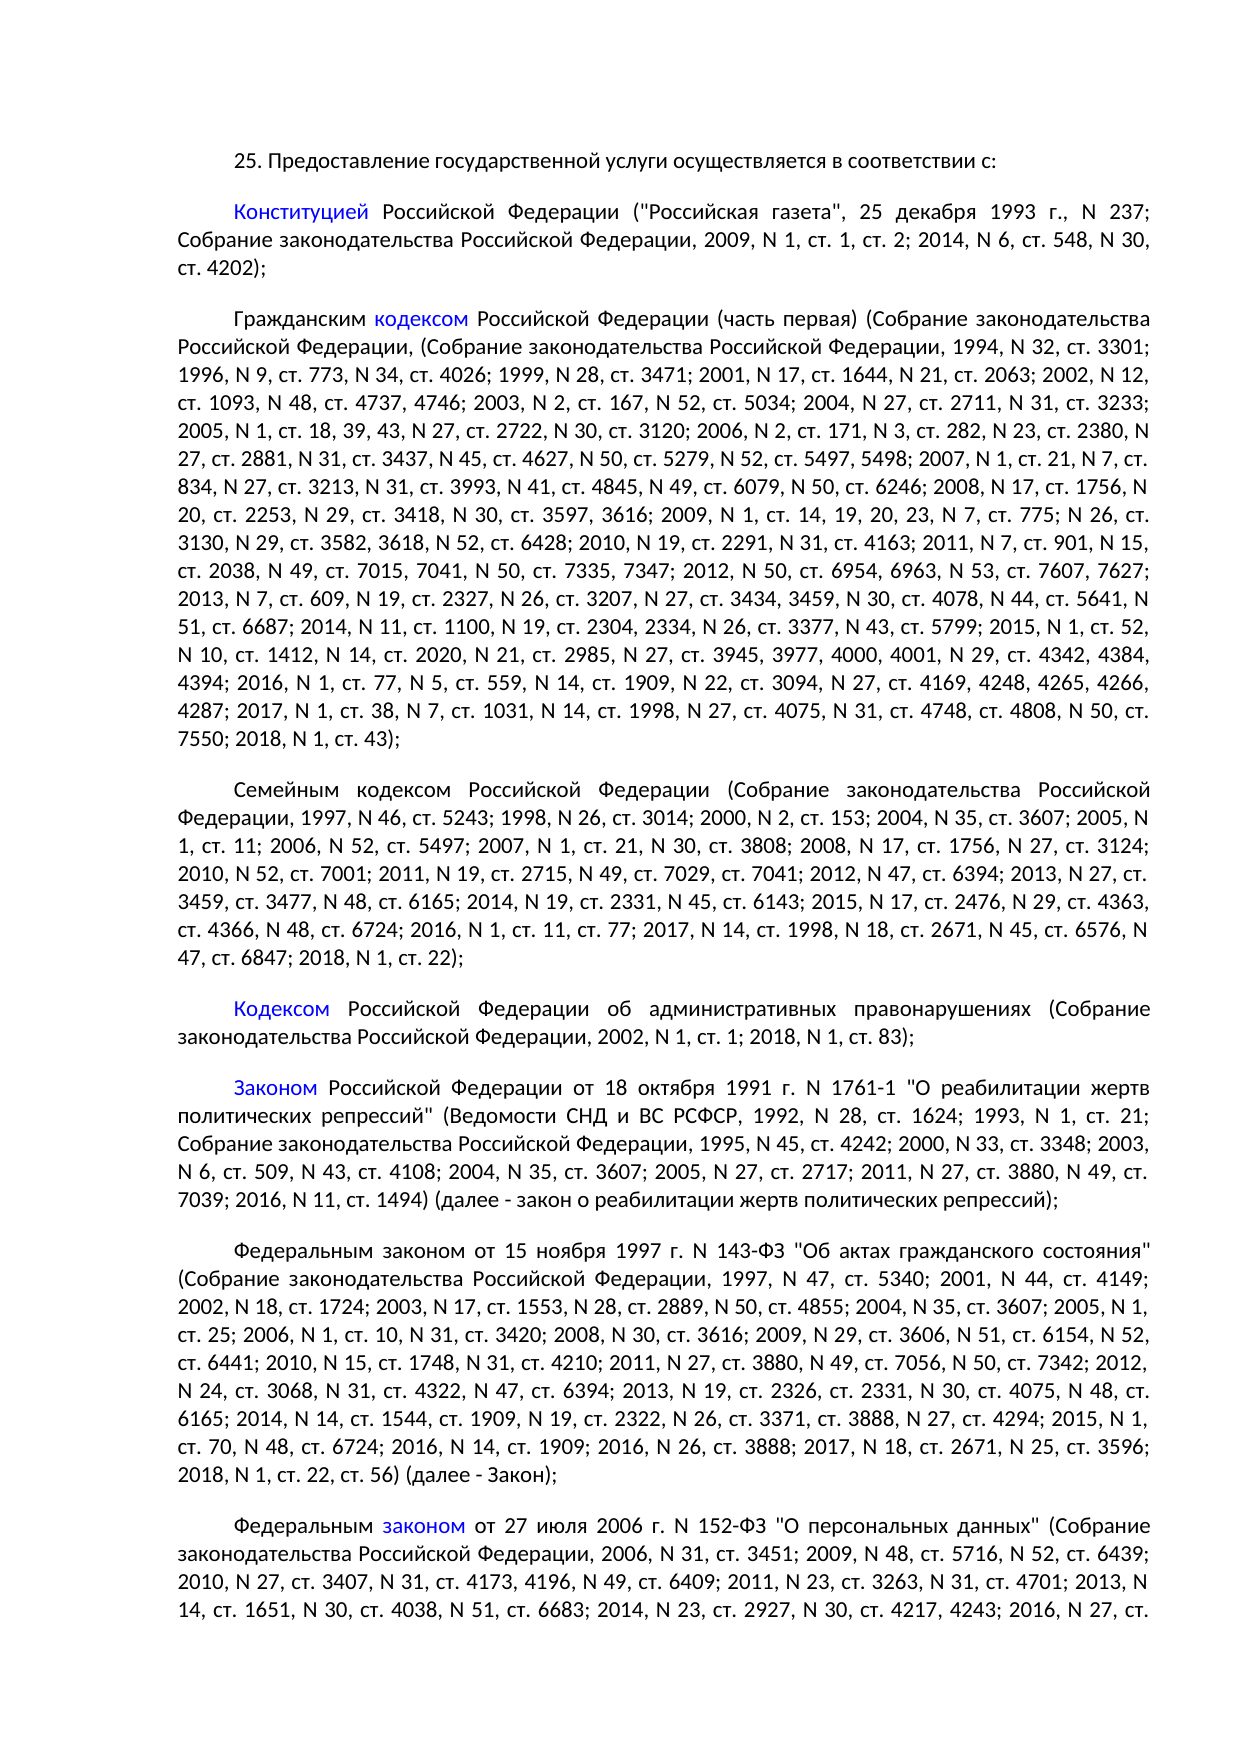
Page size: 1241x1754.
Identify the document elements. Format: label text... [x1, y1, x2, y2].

text Законом Российской Федерации от 18 октября 1991 г. N 1761-1 "О реабилитации жертв политических репрессий" (Ведомости СНД и ВС РСФСР, 1992, N 28, ст. 1624; 1993, N 1, ст. 21; Собрание законодательства Российской Федерации, 1995, N 45, ст. 4242; 2000, N 33, ст. 3348; 2003, N 6, ст. 509, N 43, ст. 4108; 2004, N 35, ст. 3607; 2005, N 27, ст. 2717; 2011, N 27, ст. 3880, N 49, ст. 7039; 2016, N 11, ст. 1494) (далее - закон о реабилитации жертв политических репрессий); [177, 1073, 1152, 1213]
text Конституцией Российской Федерации ("Российская газета", 25 декабря 1993 г., N 237; Собрание законодательства Российской Федерации, 2009, N 1, ст. 1, ст. 2; 2014, N 6, ст. 548, N 30, ст. 4202); [177, 197, 1152, 281]
text Федеральным законом от 15 ноября 1997 г. N 143-ФЗ "Об актах гражданского состояния" (Собрание законодательства Российской Федерации, 1997, N 47, ст. 5340; 2001, N 44, ст. 4149; 2002, N 18, ст. 1724; 2003, N 17, ст. 1553, N 28, ст. 2889, N 50, ст. 4855; 2004, N 35, ст. 3607; 2005, N 1, ст. 25; 2006, N 1, ст. 10, N 31, ст. 3420; 2008, N 30, ст. 3616; 2009, N 29, ст. 3606, N 51, ст. 6154, N 52, ст. 6441; 2010, N 15, ст. 1748, N 31, ст. 4210; 2011, N 27, ст. 3880, N 49, ст. 7056, N 50, ст. 7342; 2012, N 24, ст. 3068, N 31, ст. 4322, N 47, ст. 6394; 2013, N 19, ст. 2326, ст. 2331, N 30, ст. 4075, N 48, ст. 6165; 2014, N 14, ст. 1544, ст. 1909, N 19, ст. 2322, N 26, ст. 3371, ст. 3888, N 27, ст. 4294; 2015, N 1, ст. 70, N 48, ст. 6724; 2016, N 14, ст. 1909; 2016, N 26, ст. 3888; 2017, N 18, ст. 2671, N 25, ст. 3596; 2018, N 1, ст. 22, ст. 56) (далее - Закон); [177, 1236, 1152, 1488]
text Гражданским кодексом Российской Федерации (часть первая) (Собрание законодательства Российской Федерации, (Собрание законодательства Российской Федерации, 1994, N 32, ст. 3301; 1996, N 9, ст. 773, N 34, ст. 4026; 1999, N 28, ст. 3471; 2001, N 17, ст. 1644, N 21, ст. 2063; 2002, N 12, ст. 1093, N 48, ст. 4737, 4746; 2003, N 2, ст. 167, N 52, ст. 5034; 2004, N 27, ст. 2711, N 31, ст. 3233; 2005, N 1, ст. 18, 39, 43, N 27, ст. 2722, N 30, ст. 3120; 2006, N 2, ст. 171, N 3, ст. 282, N 23, ст. 2380, N 27, ст. 2881, N 31, ст. 3437, N 45, ст. 4627, N 50, ст. 5279, N 52, ст. 5497, 5498; 2007, N 1, ст. 21, N 7, ст. 834, N 27, ст. 3213, N 31, ст. 3993, N 41, ст. 4845, N 49, ст. 6079, N 50, ст. 6246; 2008, N 17, ст. 1756, N 20, ст. 2253, N 29, ст. 3418, N 30, ст. 3597, 3616; 2009, N 1, ст. 14, 19, 20, 23, N 7, ст. 775; N 26, ст. 3130, N 29, ст. 3582, 3618, N 52, ст. 6428; 2010, N 19, ст. 2291, N 31, ст. 4163; 2011, N 7, ст. 901, N 15, ст. 2038, N 49, ст. 7015, 7041, N 50, ст. 7335, 7347; 2012, N 50, ст. 6954, 6963, N 53, ст. 7607, 7627; 2013, N 7, ст. 609, N 19, ст. 2327, N 26, ст. 3207, N 27, ст. 3434, 3459, N 30, ст. 4078, N 44, ст. 5641, N 51, ст. 6687; 2014, N 11, ст. 1100, N 19, ст. 2304, 2334, N 26, ст. 3377, N 43, ст. 5799; 2015, N 1, ст. 52, N 10, ст. 1412, N 14, ст. 2020, N 21, ст. 2985, N 27, ст. 3945, 3977, 4000, 4001, N 29, ст. 4342, 4384, 4394; 2016, N 1, ст. 77, N 5, ст. 559, N 14, ст. 1909, N 22, ст. 3094, N 27, ст. 4169, 4248, 4265, 4266, 4287; 2017, N 1, ст. 38, N 7, ст. 1031, N 14, ст. 1998, N 27, ст. 4075, N 31, ст. 4748, ст. 4808, N 50, ст. 7550; 2018, N 1, ст. 43); [177, 304, 1152, 752]
text Кодексом Российской Федерации об административных правонарушениях (Собрание законодательства Российской Федерации, 2002, N 1, ст. 1; 2018, N 1, ст. 83); [177, 994, 1152, 1050]
text 25. Предоставление государственной услуги осуществляется в соответствии с: [177, 146, 1152, 174]
text Семейным кодексом Российской Федерации (Собрание законодательства Российской Федерации, 1997, N 46, ст. 5243; 1998, N 26, ст. 3014; 2000, N 2, ст. 153; 2004, N 35, ст. 3607; 2005, N 1, ст. 11; 2006, N 52, ст. 5497; 2007, N 1, ст. 21, N 30, ст. 3808; 2008, N 17, ст. 1756, N 27, ст. 3124; 2010, N 52, ст. 7001; 2011, N 19, ст. 2715, N 49, ст. 7029, ст. 7041; 2012, N 47, ст. 6394; 2013, N 27, ст. 3459, ст. 3477, N 48, ст. 6165; 2014, N 19, ст. 2331, N 45, ст. 6143; 2015, N 17, ст. 2476, N 29, ст. 4363, ст. 4366, N 48, ст. 6724; 2016, N 1, ст. 11, ст. 77; 2017, N 14, ст. 1998, N 18, ст. 2671, N 45, ст. 6576, N 47, ст. 6847; 2018, N 1, ст. 22); [177, 775, 1152, 971]
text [177, 1511, 1152, 1623]
